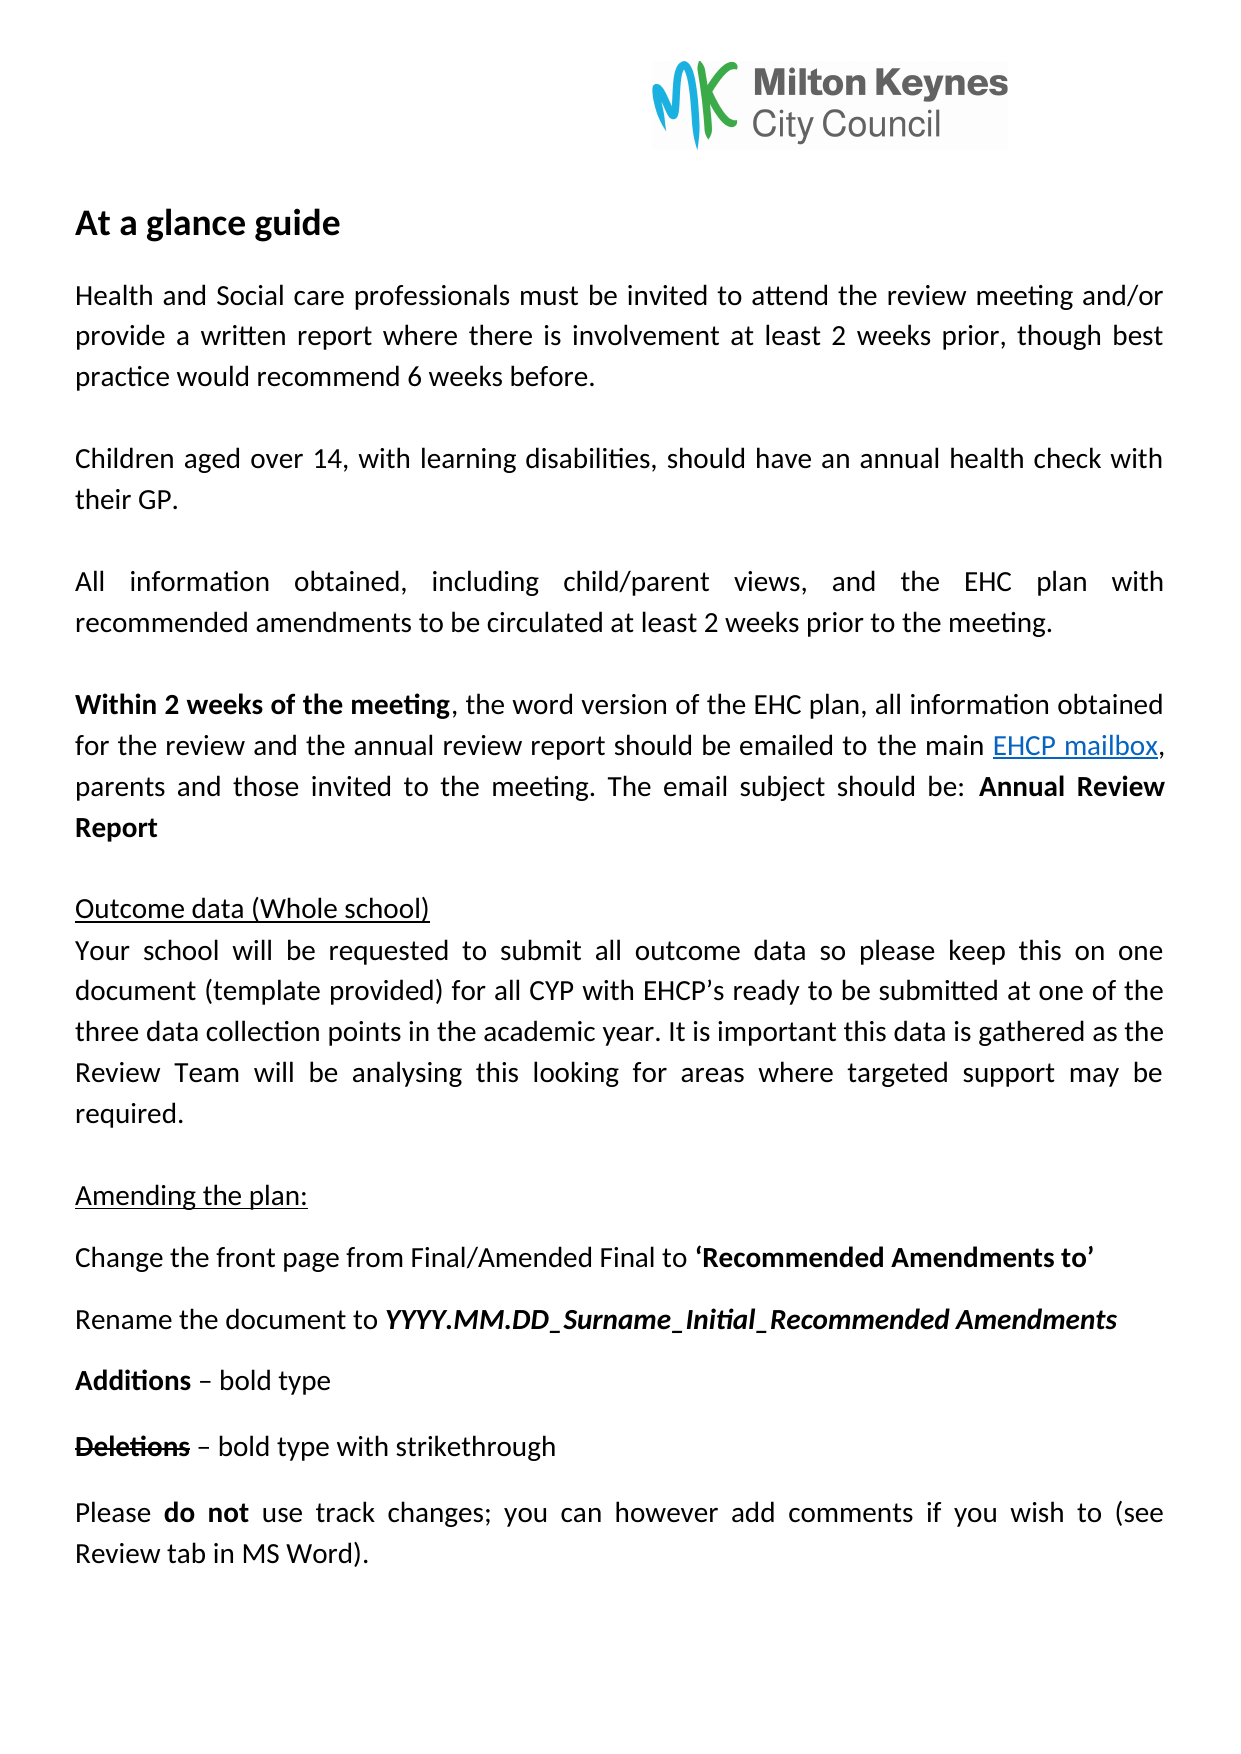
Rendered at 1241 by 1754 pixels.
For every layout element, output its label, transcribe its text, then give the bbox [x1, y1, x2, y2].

text Within 2 weeks of the meeting, the word version of the EHC plan, all information obtained for the review and the annual review report should be emailed to the main EHCP mailbox, parents and those invited to the meeting. The email subject should be: Annual Review Report [75, 686, 1165, 844]
text Additions – bold type [75, 1362, 1165, 1398]
text Your school will be requested to submit all outcome data so please keep this on one document (template provided) for all CYP with EHCP’s ready to be submitted at one of the three data collection points in the academic year. It is important this data is gathered as the Review Team will be analysing this looking for areas where targeted support may be required. [75, 932, 1165, 1131]
text Change the front page from Final/Amended Final to ‘Recommended Amendments to’ [75, 1239, 1165, 1274]
text Health and Social care professionals must be invited to attend the review meeting and/or provide a written report where there is involvement at least 2 weeks prior, though best practice would recommend 6 weeks before. [75, 277, 1165, 394]
text Outcome data (Whole school) [75, 891, 1165, 926]
text Rename the document to YYYY.MM.DD_Surname_Initial_Recommended Amendments [75, 1301, 1165, 1336]
text All information obtained, including child/parent views, and the EHC plan with recommended amendments to be circulated at least 2 weeks prior to the meeting. [75, 563, 1165, 640]
text Deletions – bold type with strikethrough [75, 1428, 1165, 1464]
text Children aged over 14, with learning disabilities, should have an annual health check with their GP. [75, 440, 1165, 517]
subtitle At a glance guide [75, 199, 1165, 245]
picture [652, 61, 1008, 150]
text Amending the plan: [75, 1177, 1165, 1213]
text Please do not use track changes; you can however add comments if you wish to (see Review tab in MS Word). [75, 1494, 1165, 1571]
